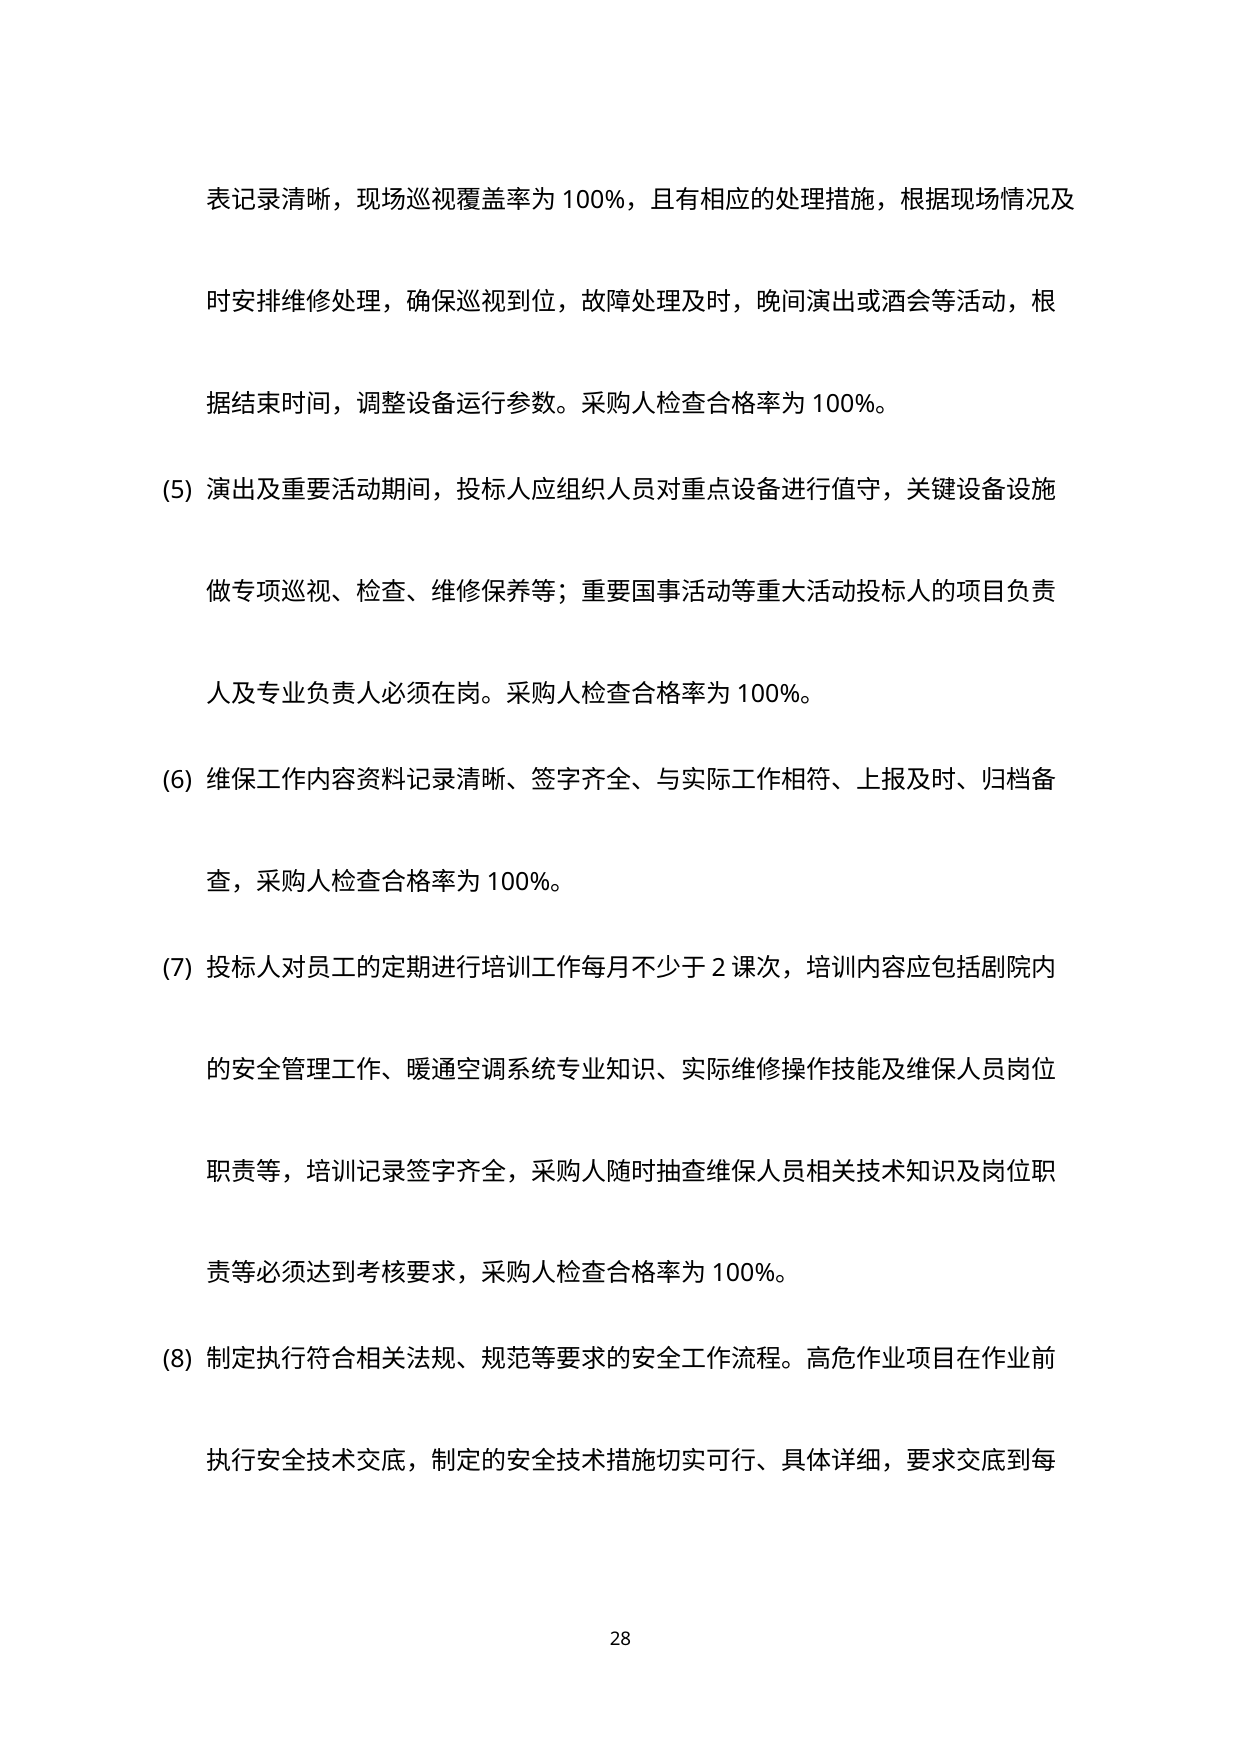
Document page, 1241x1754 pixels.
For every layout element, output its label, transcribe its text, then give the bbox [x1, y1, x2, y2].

list 投标人对员工的定期进行培训工作每月不少于2课次，培训内容应包括剧院内的安全管理工作、暖通空调系统专业知识、实际维修操作技能及维保人员岗位职责等，培训记录签字齐全，采购人随时抽查维保人员相关技术知识及岗位职责等必须达到考核要求，采购人检查合格率为100%。 [163, 931, 1078, 1305]
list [163, 1323, 1078, 1493]
list 维保工作内容资料记录清晰、签字齐全、与实际工作相符、上报及时、归档备查，采购人检查合格率为100%。 [163, 743, 1078, 913]
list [163, 164, 1078, 436]
list 演出及重要活动期间，投标人应组织人员对重点设备进行值守，关键设备设施做专项巡视、检查、维修保养等；重要国事活动等重大活动投标人的项目负责人及专业负责人必须在岗。采购人检查合格率为100%。 [163, 454, 1078, 725]
